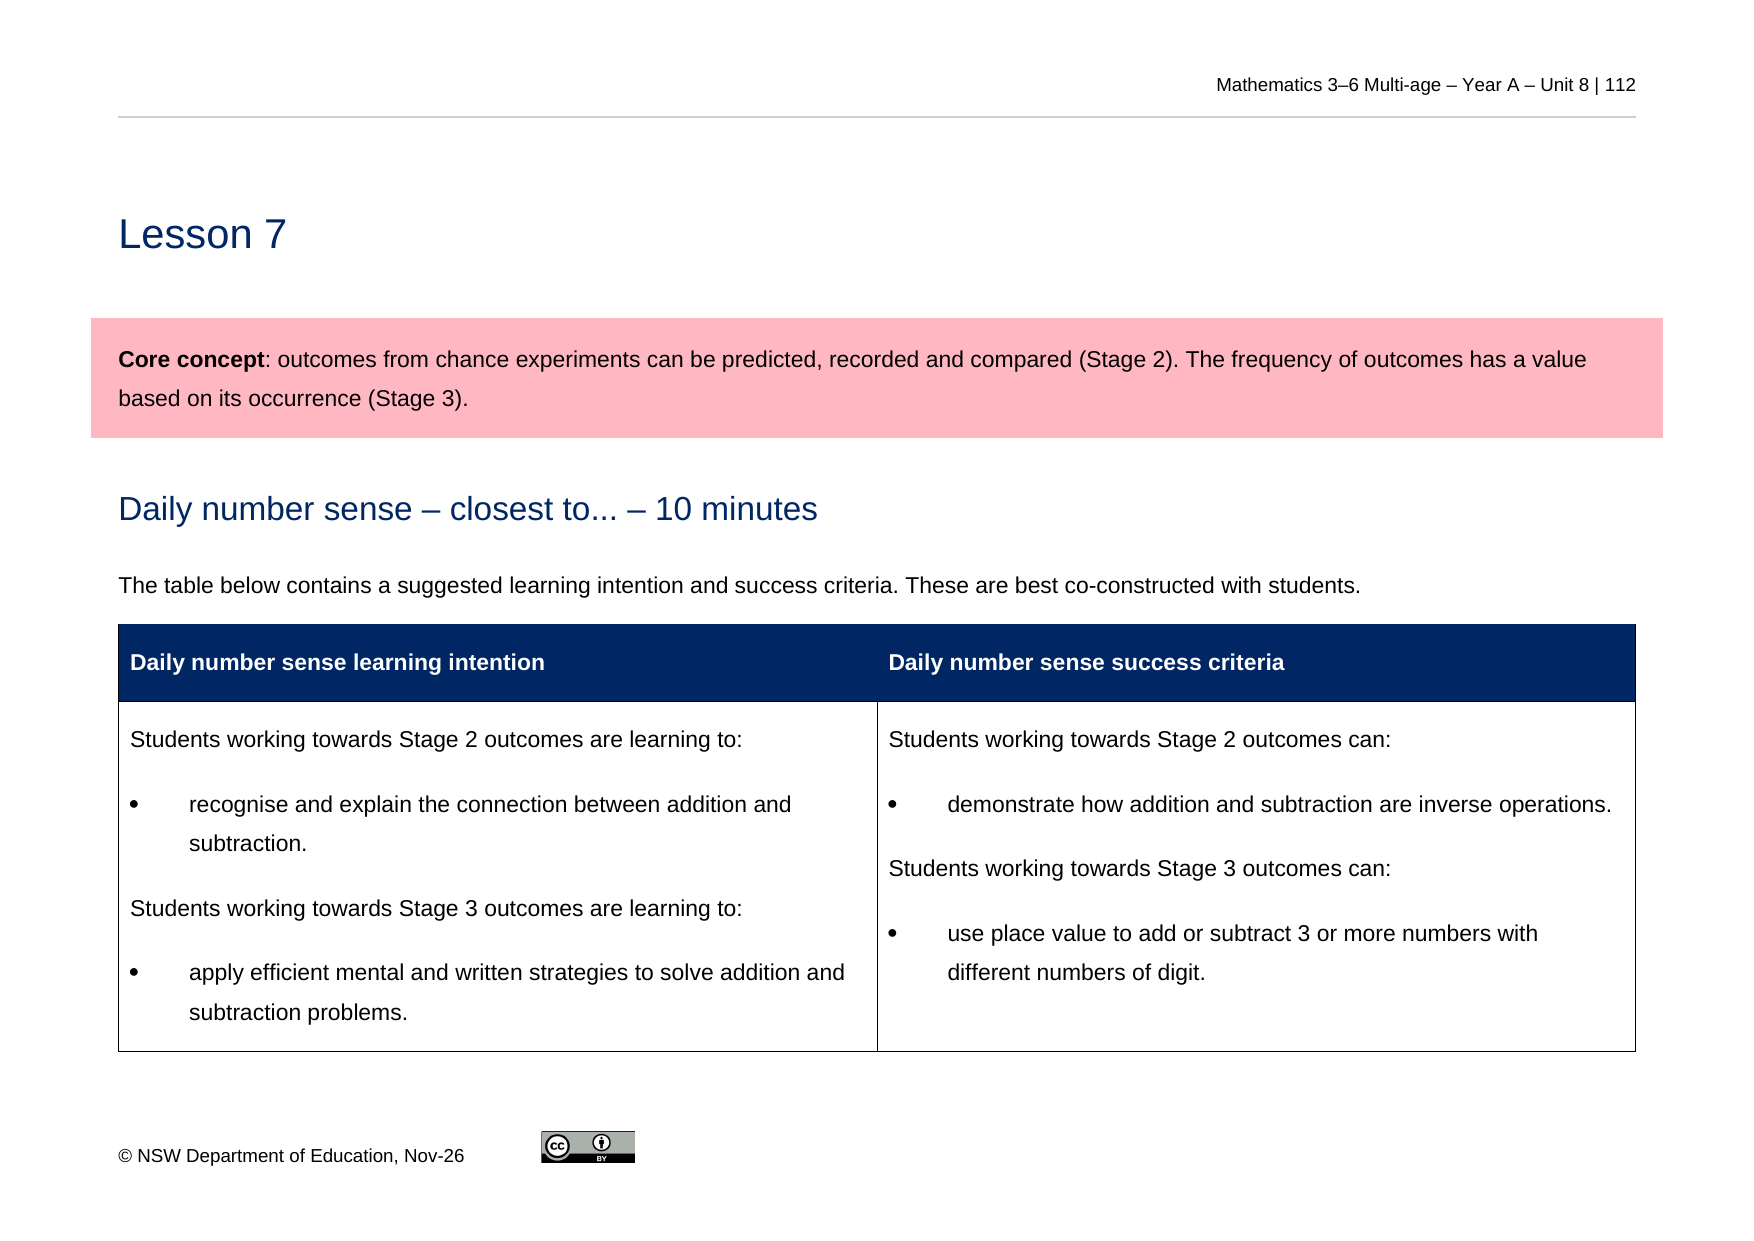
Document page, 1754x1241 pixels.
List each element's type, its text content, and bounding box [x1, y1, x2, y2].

subtitle Lesson 7 [118, 209, 1636, 257]
table_cell Students working towards Stage 2 outcomes can: demonstrate how addition and subtraction are inverse operations. Students working towards Stage 3 outcomes can: use place value to add or subtract 3 or more numbers with different numbers of digit. [878, 702, 1635, 1051]
text Core concept: outcomes from chance experiments can be predicted, recorded and compared (Stage 2). The frequency of outcomes has a value based on its occurrence (Stage 3). [97, 325, 1657, 432]
subtitle Daily number sense – closest to... – 10 minutes [118, 489, 1636, 527]
table_header Daily number sense learning intention [119, 624, 877, 701]
table_cell Students working towards Stage 2 outcomes are learning to: recognise and explain the connection between addition and subtraction. Students working towards Stage 3 outcomes are learning to: apply efficient mental and written strategies to solve addition and subtraction problems. [119, 702, 877, 1051]
table_header Daily number sense success criteria [877, 624, 1635, 701]
picture [541, 1131, 635, 1163]
text The table below contains a suggested learning intention and success criteria. These are best co-constructed with students. [118, 572, 1636, 598]
